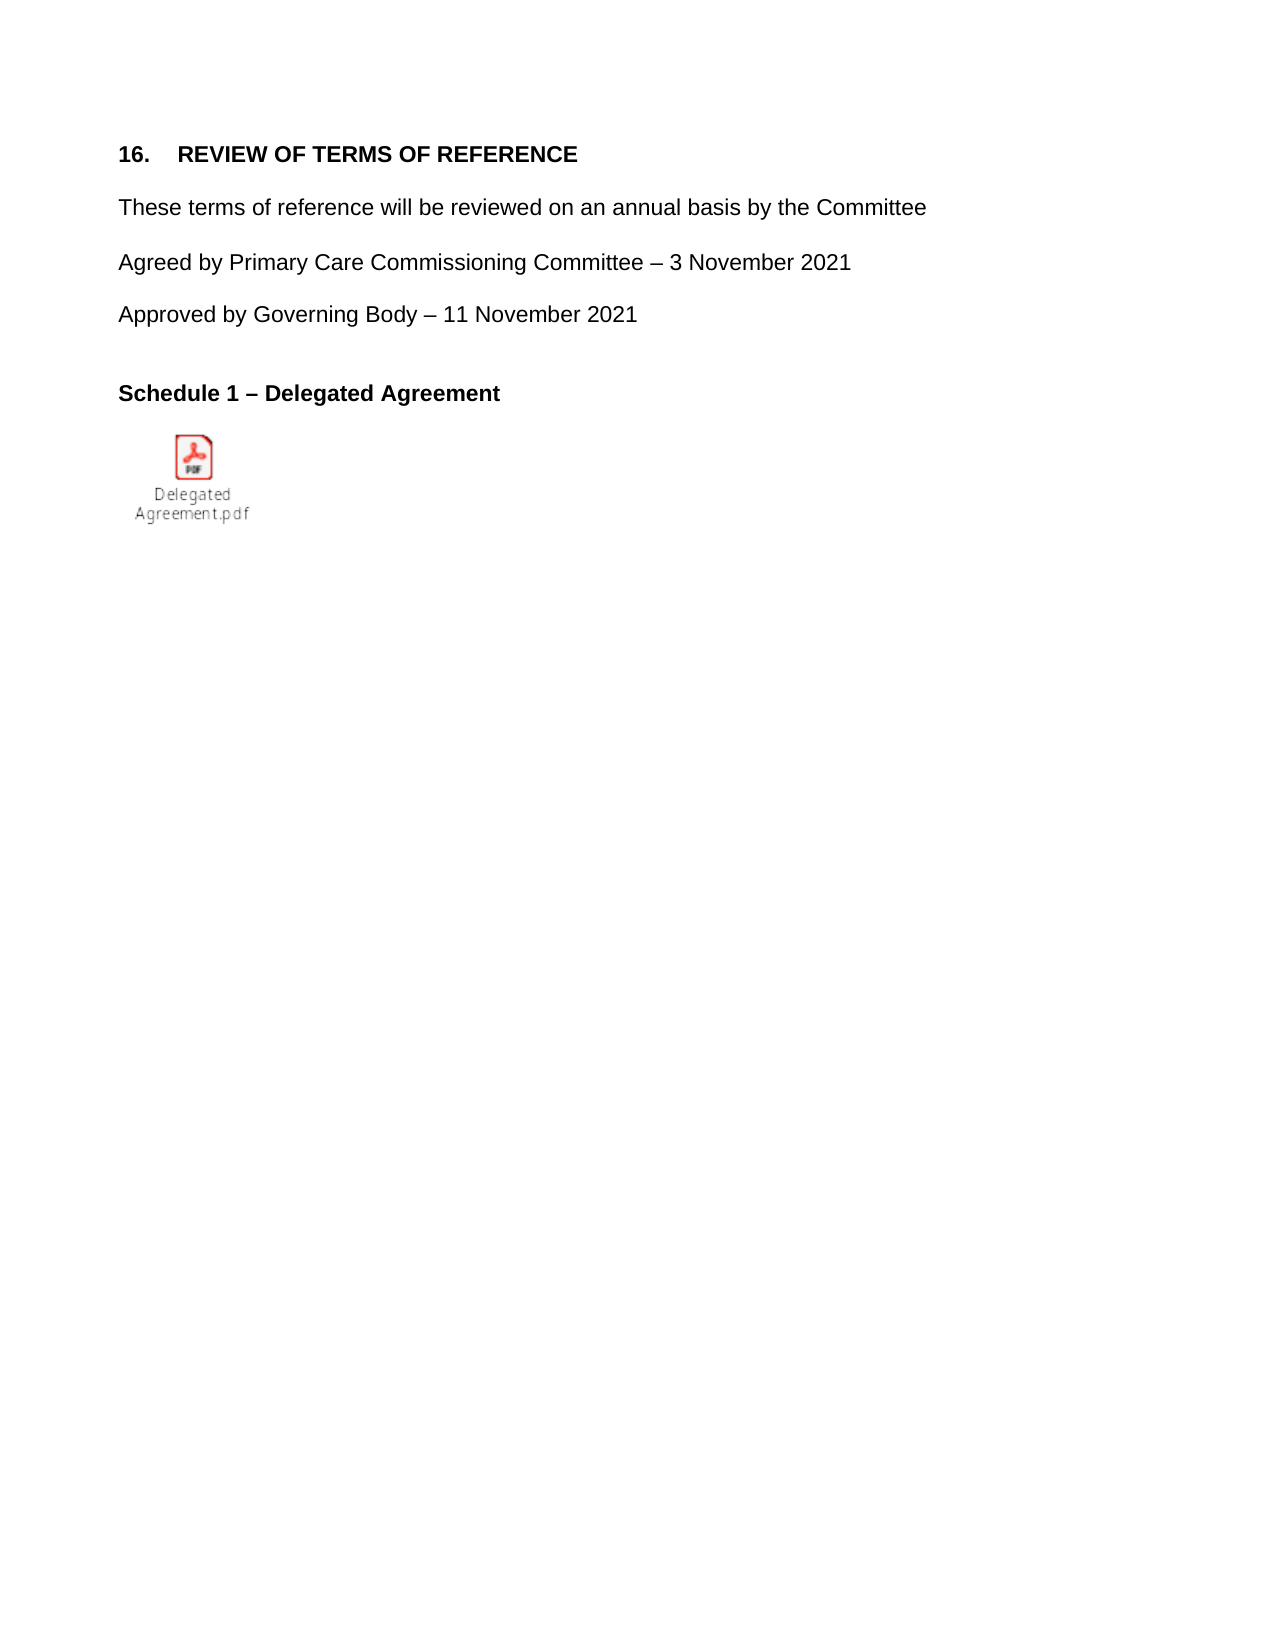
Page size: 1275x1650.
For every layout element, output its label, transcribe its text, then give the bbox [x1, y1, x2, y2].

text Schedule 1 – Delegated Agreement [118, 380, 1157, 407]
text These terms of reference will be reviewed on an annual basis by the Committee [118, 194, 1157, 220]
subtitle 16. REVIEW OF TERMS OF REFERENCE [118, 141, 1157, 168]
text Agreed by Primary Care Commissioning Committee – 3 November 2021 [118, 248, 1157, 275]
text Approved by Governing Body – 11 November 2021 [118, 301, 1157, 327]
